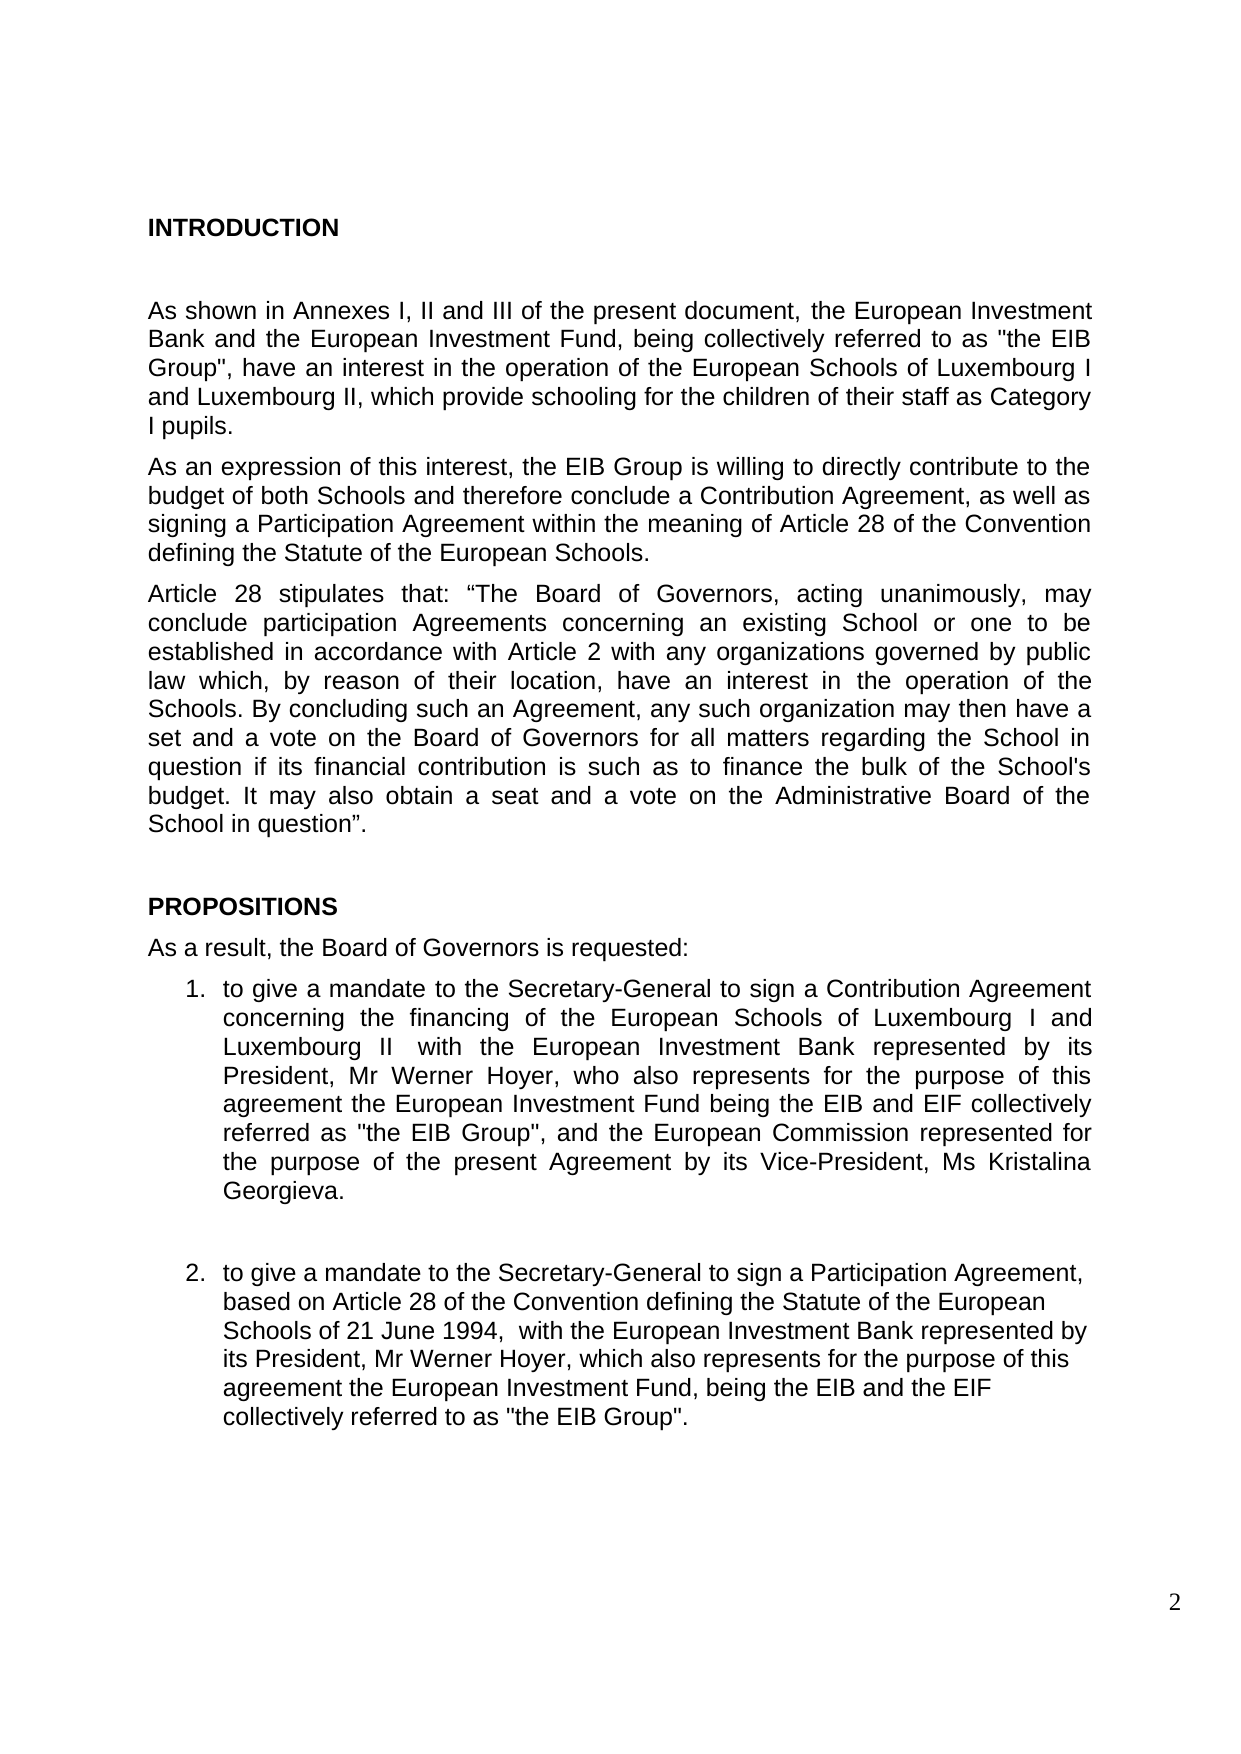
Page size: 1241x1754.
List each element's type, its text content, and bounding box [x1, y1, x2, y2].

text PROPOSITIONS [148, 892, 1093, 921]
text INTRODUCTION [148, 213, 1093, 242]
text As a result, the Board of Governors is requested: [148, 933, 1093, 962]
text Article 28 stipulates that: “The Board of Governors, acting unanimously, may conclude participation Agreements concerning an existing School or one to be established in accordance with Article 2 with any organizations governed by public law which, by reason of their location, have an interest in the operation of the Schools. By concluding such an Agreement, any such organization may then have a set and a vote on the Board of Governors for all matters regarding the School in question if its financial contribution is such as to finance the bulk of the School's budget. It may also obtain a seat and a vote on the Administrative Board of the School in question”. [148, 579, 1093, 838]
list to give a mandate to the Secretary-General to sign a Contribution Agreement concerning the financing of the European Schools of Luxembourg I and Luxembourg II with the European Investment Bank represented by its President, Mr Werner Hoyer, who also represents for the purpose of this agreement the European Investment Fund being the EIB and EIF collectively referred as "the EIB Group", and the European Commission represented for the purpose of the present Agreement by its Vice-President, Ms Kristalina Georgieva. [185, 974, 1093, 1204]
text As an expression of this interest, the EIB Group is willing to directly contribute to the budget of both Schools and therefore conclude a Contribution Agreement, as well as signing a Participation Agreement within the meaning of Article 28 of the Convention defining the Statute of the European Schools. [148, 452, 1093, 567]
text As shown in Annexes I, II and III of the present document, the European Investment Bank and the European Investment Fund, being collectively referred to as "the EIB Group", have an interest in the operation of the European Schools of Luxembourg I and Luxembourg II, which provide schooling for the children of their staff as Category I pupils. [148, 296, 1093, 439]
title to give a mandate to the Secretary-General to sign a Participation Agreement, based on Article 28 of the Convention defining the Statute of the European Schools of 21 June 1994, with the European Investment Bank represented by its President, Mr Werner Hoyer, which also represents for the purpose of this agreement the European Investment Fund, being the EIB and the EIF collectively referred to as "the EIB Group". [185, 1258, 1093, 1431]
